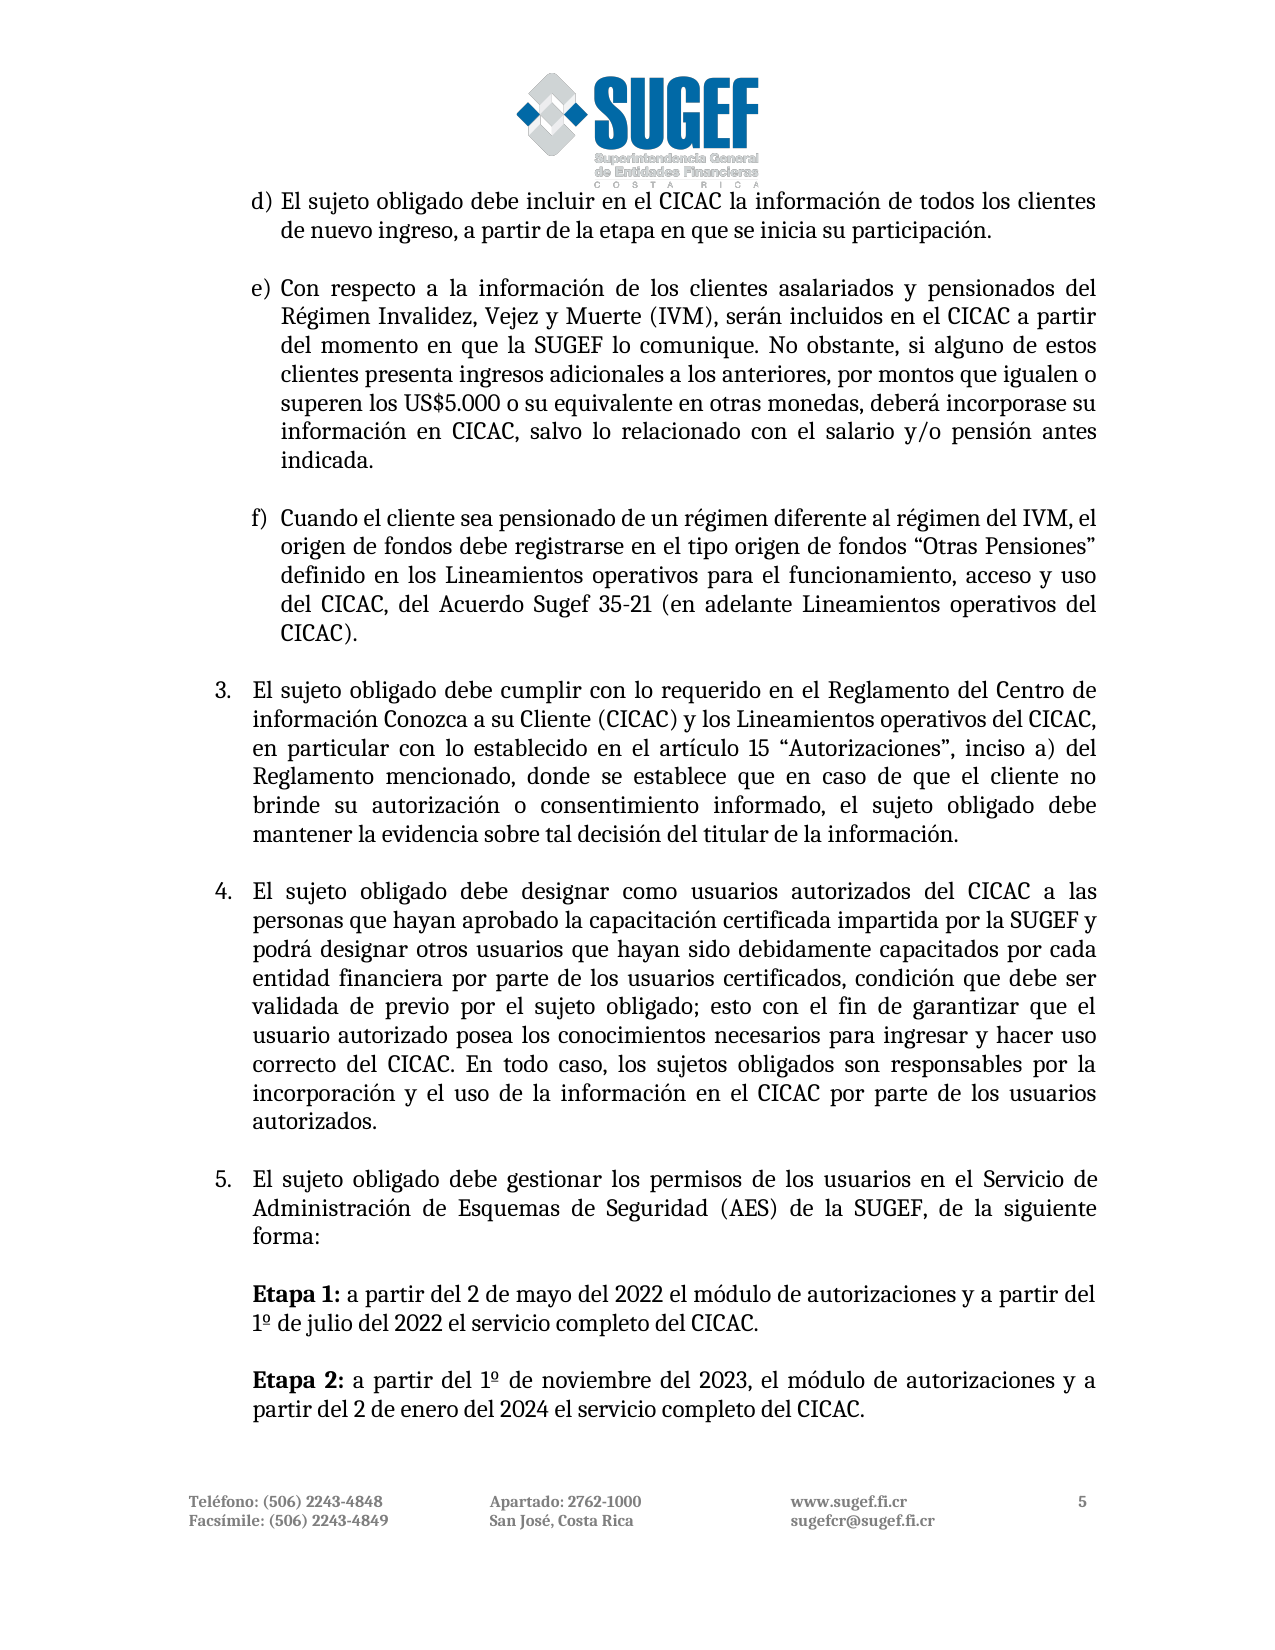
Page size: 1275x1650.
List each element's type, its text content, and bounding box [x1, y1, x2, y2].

text Etapa 2: a partir del 1º de noviembre del 2023, el módulo de autorizaciones y a partir del 2 de enero del 2024 el servicio completo del CICAC. [252, 1366, 1098, 1423]
list El sujeto obligado debe cumplir con lo requerido en el Reglamento del Centro de información Conozca a su Cliente (CICAC) y los Lineamientos operativos del CICAC, en particular con lo establecido en el artículo 15 “Autorizaciones”, inciso a) del Reglamento mencionado, donde se establece que en caso de que el cliente no brinde su autorización o consentimiento informado, el sujeto obligado debe mantener la evidencia sobre tal decisión del titular de la información. [215, 676, 1098, 848]
list Cuando el cliente sea pensionado de un régimen diferente al régimen del IVM, el origen de fondos debe registrarse en el tipo origen de fondos “Otras Pensiones” definido en los Lineamientos operativos para el funcionamiento, acceso y uso del CICAC, del Acuerdo Sugef 35-21 (en adelante Lineamientos operativos del CICAC). [251, 503, 1098, 647]
list Con respecto a la información de los clientes asalariados y pensionados del Régimen Invalidez, Vejez y Muerte (IVM), serán incluidos en el CICAC a partir del momento en que la SUGEF lo comunique. No obstante, si alguno de estos clientes presenta ingresos adicionales a los anteriores, por montos que igualen o superen los US$5.000 o su equivalente en otras monedas, deberá incorporase su información en CICAC, salvo lo relacionado con el salario y/o pensión antes indicada. [251, 273, 1098, 475]
list El sujeto obligado debe designar como usuarios autorizados del CICAC a las personas que hayan aprobado la capacitación certificada impartida por la SUGEF y podrá designar otros usuarios que hayan sido debidamente capacitados por cada entidad financiera por parte de los usuarios certificados, condición que debe ser validada de previo por el sujeto obligado; esto con el fin de garantizar que el usuario autorizado posea los conocimientos necesarios para ingresar y hacer uso correcto del CICAC. En todo caso, los sujetos obligados son responsables por la incorporación y el uso de la información en el CICAC por parte de los usuarios autorizados. [215, 877, 1098, 1136]
text Etapa 1: a partir del 2 de mayo del 2022 el módulo de autorizaciones y a partir del 1º de julio del 2022 el servicio completo del CICAC. [252, 1280, 1098, 1337]
list El sujeto obligado debe incluir en el CICAC la información de todos los clientes de nuevo ingreso, a partir de la etapa en que se inicia su participación. [251, 187, 1098, 245]
picture [516, 73, 759, 188]
list El sujeto obligado debe gestionar los permisos de los usuarios en el Servicio de Administración de Esquemas de Seguridad (AES) de la SUGEF, de la siguiente forma: [215, 1165, 1098, 1251]
